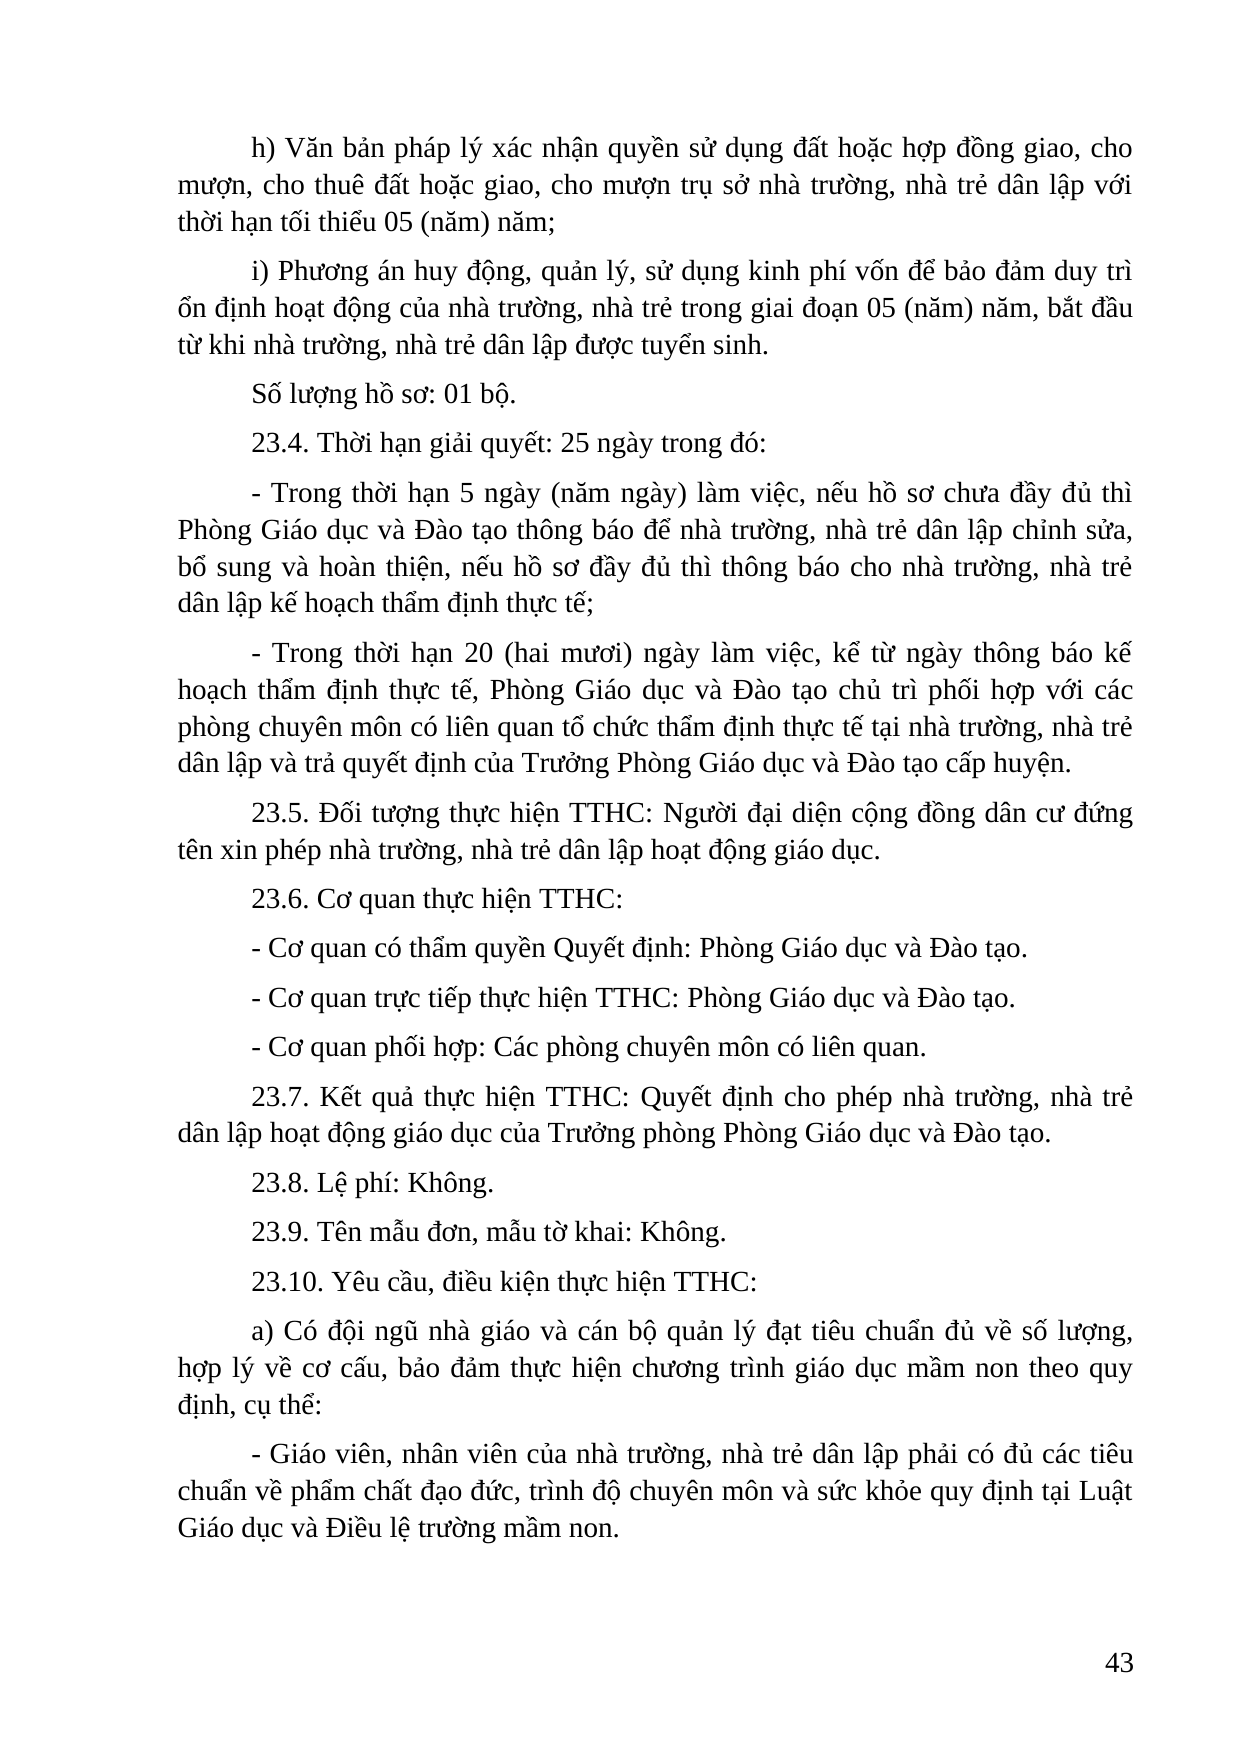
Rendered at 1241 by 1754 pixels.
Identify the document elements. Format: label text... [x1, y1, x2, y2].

text 23.8. Lệ phí: Không. [177, 1165, 1134, 1198]
text 23.9. Tên mẫu đơn, mẫu tờ khai: Không. [177, 1214, 1134, 1248]
text - Cơ quan có thẩm quyền Quyết định: Phòng Giáo dục và Đào tạo. [177, 931, 1134, 964]
text 23.4. Thời hạn giải quyết: 25 ngày trong đó: [177, 426, 1134, 459]
text i) Phương án huy động, quản lý, sử dụng kinh phí vốn để bảo đảm duy trì ổn định hoạt động của nhà trường, nhà trẻ trong giai đoạn 05 (năm) năm, bắt đầu từ khi nhà trường, nhà trẻ dân lập được tuyển sinh. [177, 253, 1134, 360]
text - Cơ quan phối hợp: Các phòng chuyên môn có liên quan. [177, 1029, 1134, 1063]
text a) Có đội ngũ nhà giáo và cán bộ quản lý đạt tiêu chuẩn đủ về số lượng, hợp lý về cơ cấu, bảo đảm thực hiện chương trình giáo dục mầm non theo quy định, cụ thể: [177, 1313, 1134, 1420]
text - Trong thời hạn 20 (hai mươi) ngày làm việc, kể từ ngày thông báo kế hoạch thẩm định thực tế, Phòng Giáo dục và Đào tạo chủ trì phối hợp với các phòng chuyên môn có liên quan tổ chức thẩm định thực tế tại nhà trường, nhà trẻ dân lập và trả quyết định của Trưởng Phòng Giáo dục và Đào tạo cấp huyện. [177, 635, 1134, 779]
text - Giáo viên, nhân viên của nhà trường, nhà trẻ dân lập phải có đủ các tiêu chuẩn về phẩm chất đạo đức, trình độ chuyên môn và sức khỏe quy định tại Luật Giáo dục và Điều lệ trường mầm non. [177, 1436, 1134, 1543]
text - Cơ quan trực tiếp thực hiện TTHC: Phòng Giáo dục và Đào tạo. [177, 980, 1134, 1013]
text h) Văn bản pháp lý xác nhận quyền sử dụng đất hoặc hợp đồng giao, cho mượn, cho thuê đất hoặc giao, cho mượn trụ sở nhà trường, nhà trẻ dân lập với thời hạn tối thiểu 05 (năm) năm; [177, 130, 1134, 237]
text 23.7. Kết quả thực hiện TTHC: Quyết định cho phép nhà trường, nhà trẻ dân lập hoạt động giáo dục của Trưởng phòng Phòng Giáo dục và Đào tạo. [177, 1079, 1134, 1149]
text - Trong thời hạn 5 ngày (năm ngày) làm việc, nếu hồ sơ chưa đầy đủ thì Phòng Giáo dục và Đào tạo thông báo để nhà trường, nhà trẻ dân lập chỉnh sửa, bổ sung và hoàn thiện, nếu hồ sơ đầy đủ thì thông báo cho nhà trường, nhà trẻ dân lập kế hoạch thẩm định thực tế; [177, 475, 1134, 619]
text 23.6. Cơ quan thực hiện TTHC: [177, 881, 1134, 915]
text 23.5. Đối tượng thực hiện TTHC: Người đại diện cộng đồng dân cư đứng tên xin phép nhà trường, nhà trẻ dân lập hoạt động giáo dục. [177, 795, 1134, 865]
text 23.10. Yêu cầu, điều kiện thực hiện TTHC: [177, 1264, 1134, 1297]
text Số lượng hồ sơ: 01 bộ. [177, 376, 1134, 410]
